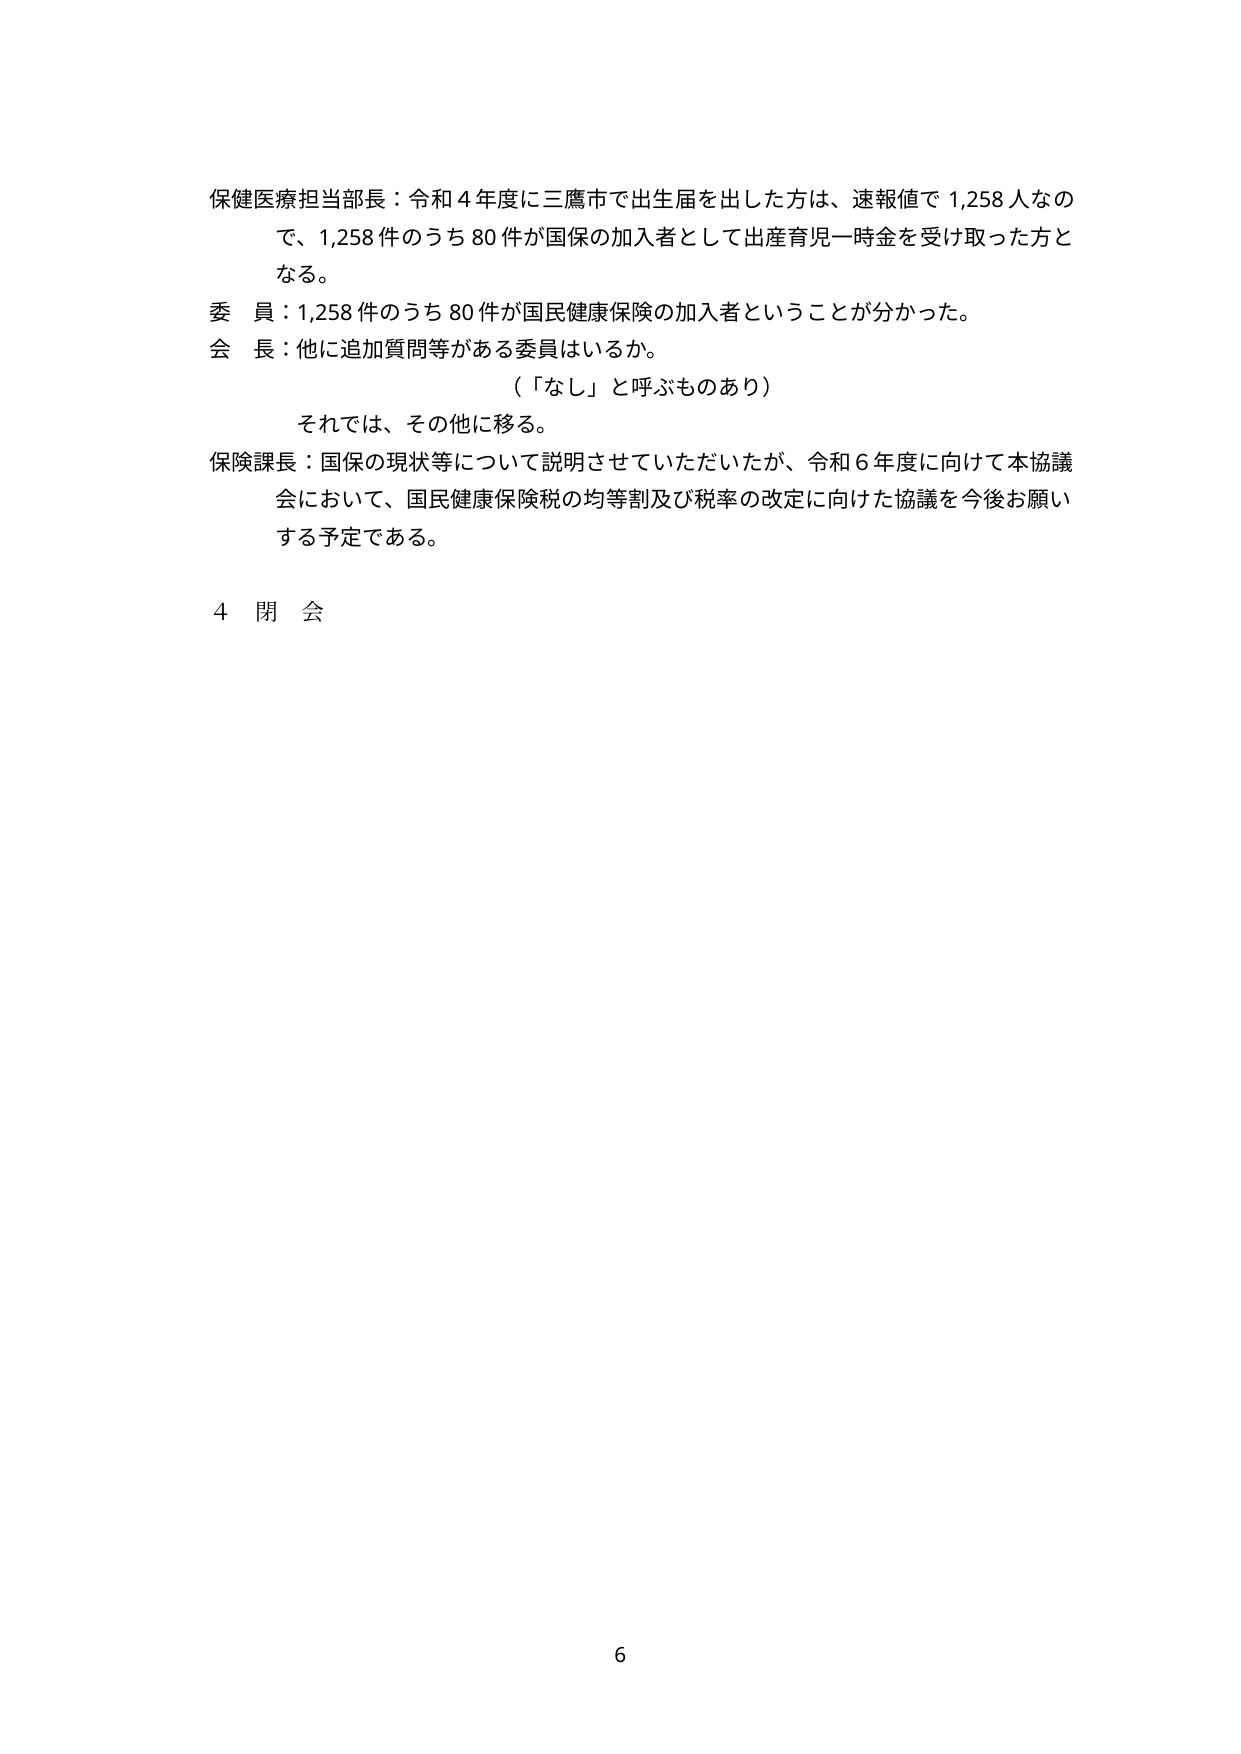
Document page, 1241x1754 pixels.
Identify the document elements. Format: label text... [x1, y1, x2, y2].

text 保険課長：国保の現状等について説明させていただいたが、令和６年度に向けて本協議会において、国民健康保険税の均等割及び税率の改定に向けた協議を今後お願いする予定である。 [209, 442, 1075, 554]
text それでは、その他に移る。 [275, 404, 1075, 442]
text （「なし」と呼ぶものあり） [209, 367, 1075, 404]
text 会 長：他に追加質問等がある委員はいるか。 [209, 329, 1075, 367]
text ４ 閉 会 [209, 592, 1075, 629]
text 委 員：1,258件のうち80件が国民健康保険の加入者ということが分かった。 [209, 292, 1075, 329]
text 保健医療担当部長：令和４年度に三鷹市で出生届を出した方は、速報値で1,258人なので、1,258件のうち80件が国保の加入者として出産育児一時金を受け取った方となる。 [209, 179, 1075, 292]
